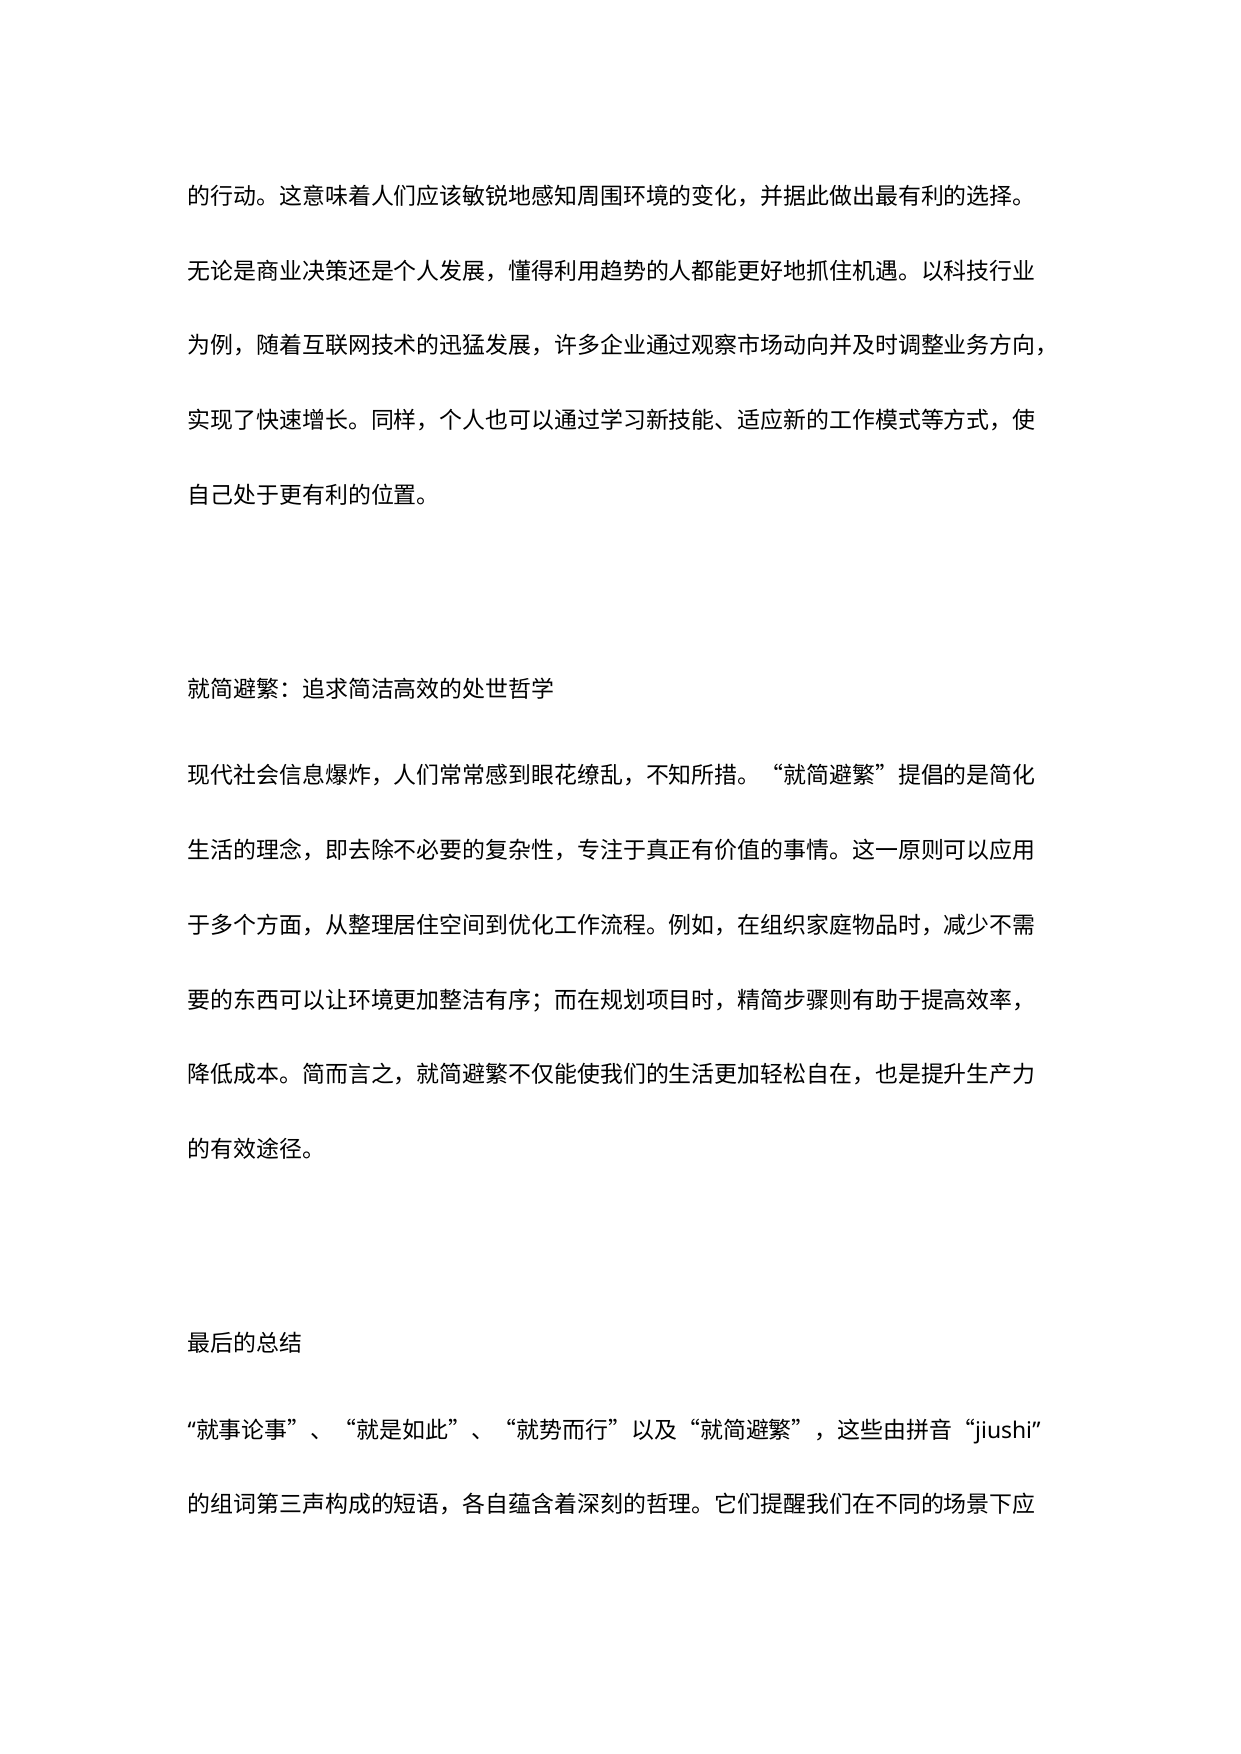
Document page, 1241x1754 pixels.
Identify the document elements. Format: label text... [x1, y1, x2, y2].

text 最后的总结 [187, 1309, 1053, 1374]
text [187, 162, 1053, 526]
text 就简避繁：追求简洁高效的处世哲学 [187, 655, 1053, 720]
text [187, 1396, 1053, 1536]
text 现代社会信息爆炸，人们常常感到眼花缭乱，不知所措。“就简避繁”提倡的是简化生活的理念，即去除不必要的复杂性，专注于真正有价值的事情。这一原则可以应用于多个方面，从整理居住空间到优化工作流程。例如，在组织家庭物品时，减少不需要的东西可以让环境更加整洁有序；而在规划项目时，精简步骤则有助于提高效率，降低成本。简而言之，就简避繁不仅能使我们的生活更加轻松自在，也是提升生产力的有效途径。 [187, 742, 1053, 1180]
